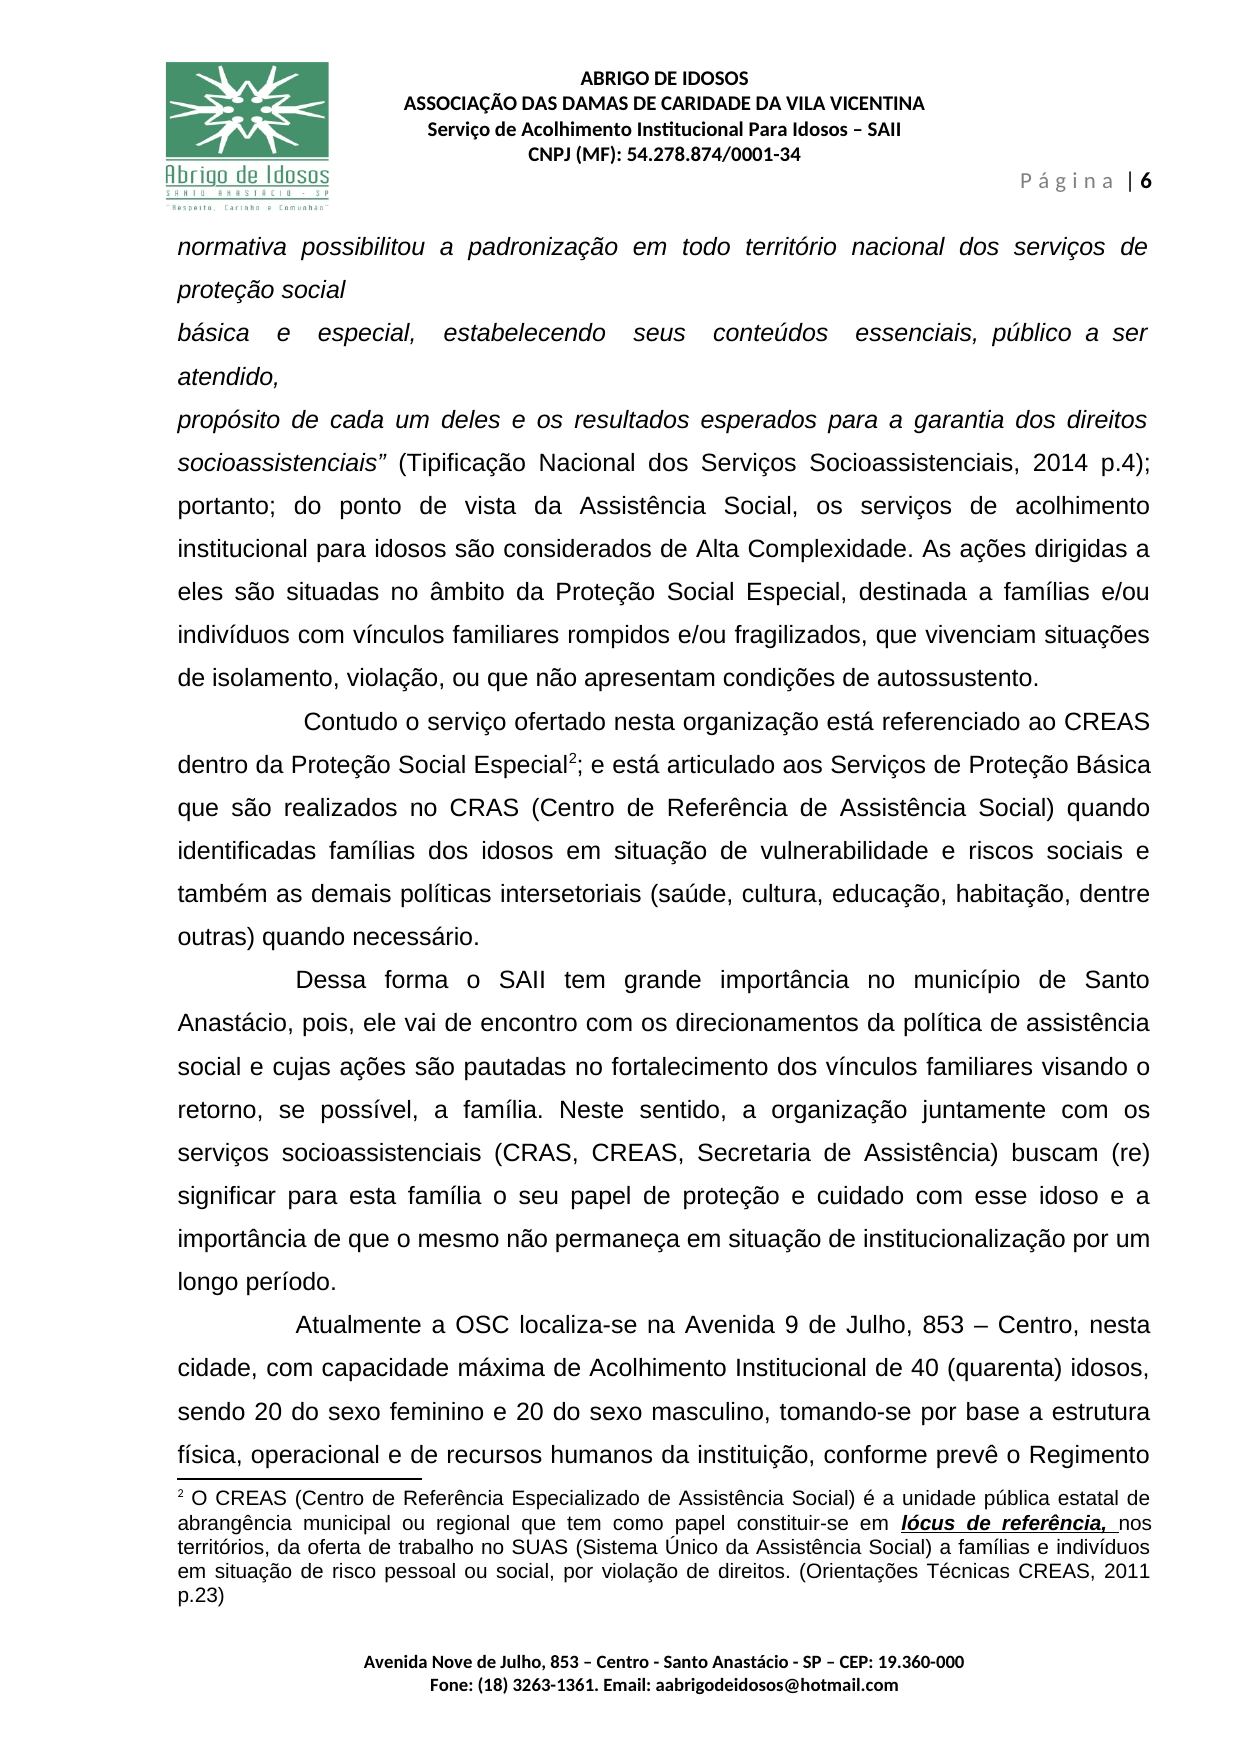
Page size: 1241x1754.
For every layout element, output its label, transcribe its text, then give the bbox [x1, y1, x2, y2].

text básica e especial, estabelecendo seus conteúdos essenciais, público a ser atendido, [177, 318, 1152, 390]
text Dessa forma o SAII tem grande importância no município de Santo Anastácio, pois, ele vai de encontro com os direcionamentos da política de assistência social e cujas ações são pautadas no fortalecimento dos vínculos familiares visando o retorno, se possível, a família. Neste sentido, a organização juntamente com os serviços socioassistenciais (CRAS, CREAS, Secretaria de Assistência) buscam (re) significar para esta família o seu papel de proteção e cuidado com esse idoso e a importância de que o mesmo não permaneça em situação de institucionalização por um longo período. [177, 965, 1152, 1296]
text propósito de cada um deles e os resultados esperados para a garantia dos direitos socioassistenciais” (Tipificação Nacional dos Serviços Socioassistenciais, 2014 p.4); portanto; do ponto de vista da Assistência Social, os serviços de acolhimento institucional para idosos são considerados de Alta Complexidade. As ações dirigidas a eles são situadas no âmbito da Proteção Social Especial, destinada a famílias e/ou indivíduos com vínculos familiares rompidos e/ou fragilizados, que vivenciam situações de isolamento, violação, ou que não apresentam condições de autossustento. [177, 405, 1152, 692]
picture [165, 62, 329, 211]
text Contudo o serviço ofertado nesta organização está referenciado ao CREAS dentro da Proteção Social Especial; e está articulado aos Serviços de Proteção Básica que são realizados no CRAS (Centro de Referência de Assistência Social) quando identificadas famílias dos idosos em situação de vulnerabilidade e riscos sociais e também as demais políticas intersetoriais (saúde, cultura, educação, habitação, dentre outras) quando necessário. [177, 707, 1152, 951]
